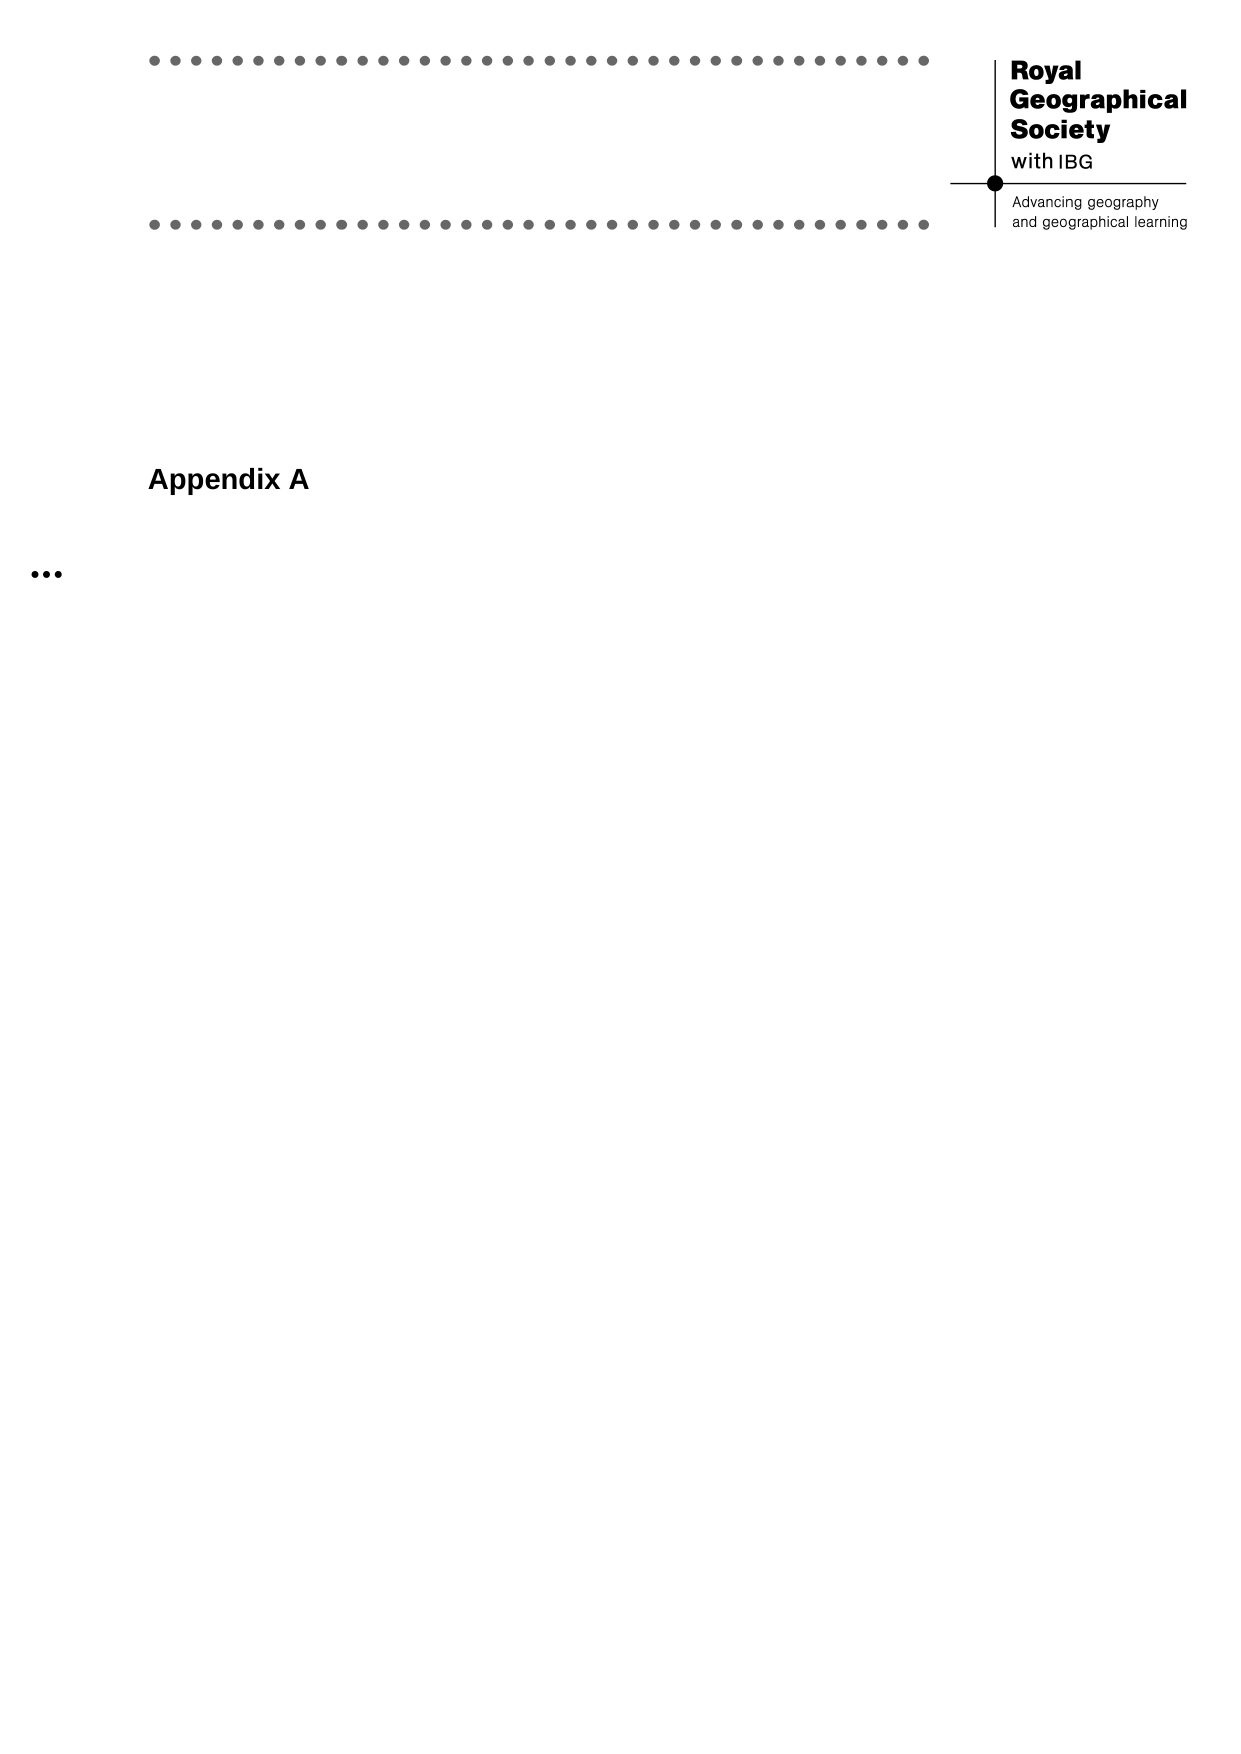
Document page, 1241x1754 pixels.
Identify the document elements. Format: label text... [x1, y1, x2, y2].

picture [946, 54, 1190, 233]
picture [145, 51, 936, 68]
text Appendix A [148, 462, 1092, 495]
picture [145, 215, 936, 232]
picture [28, 568, 64, 580]
